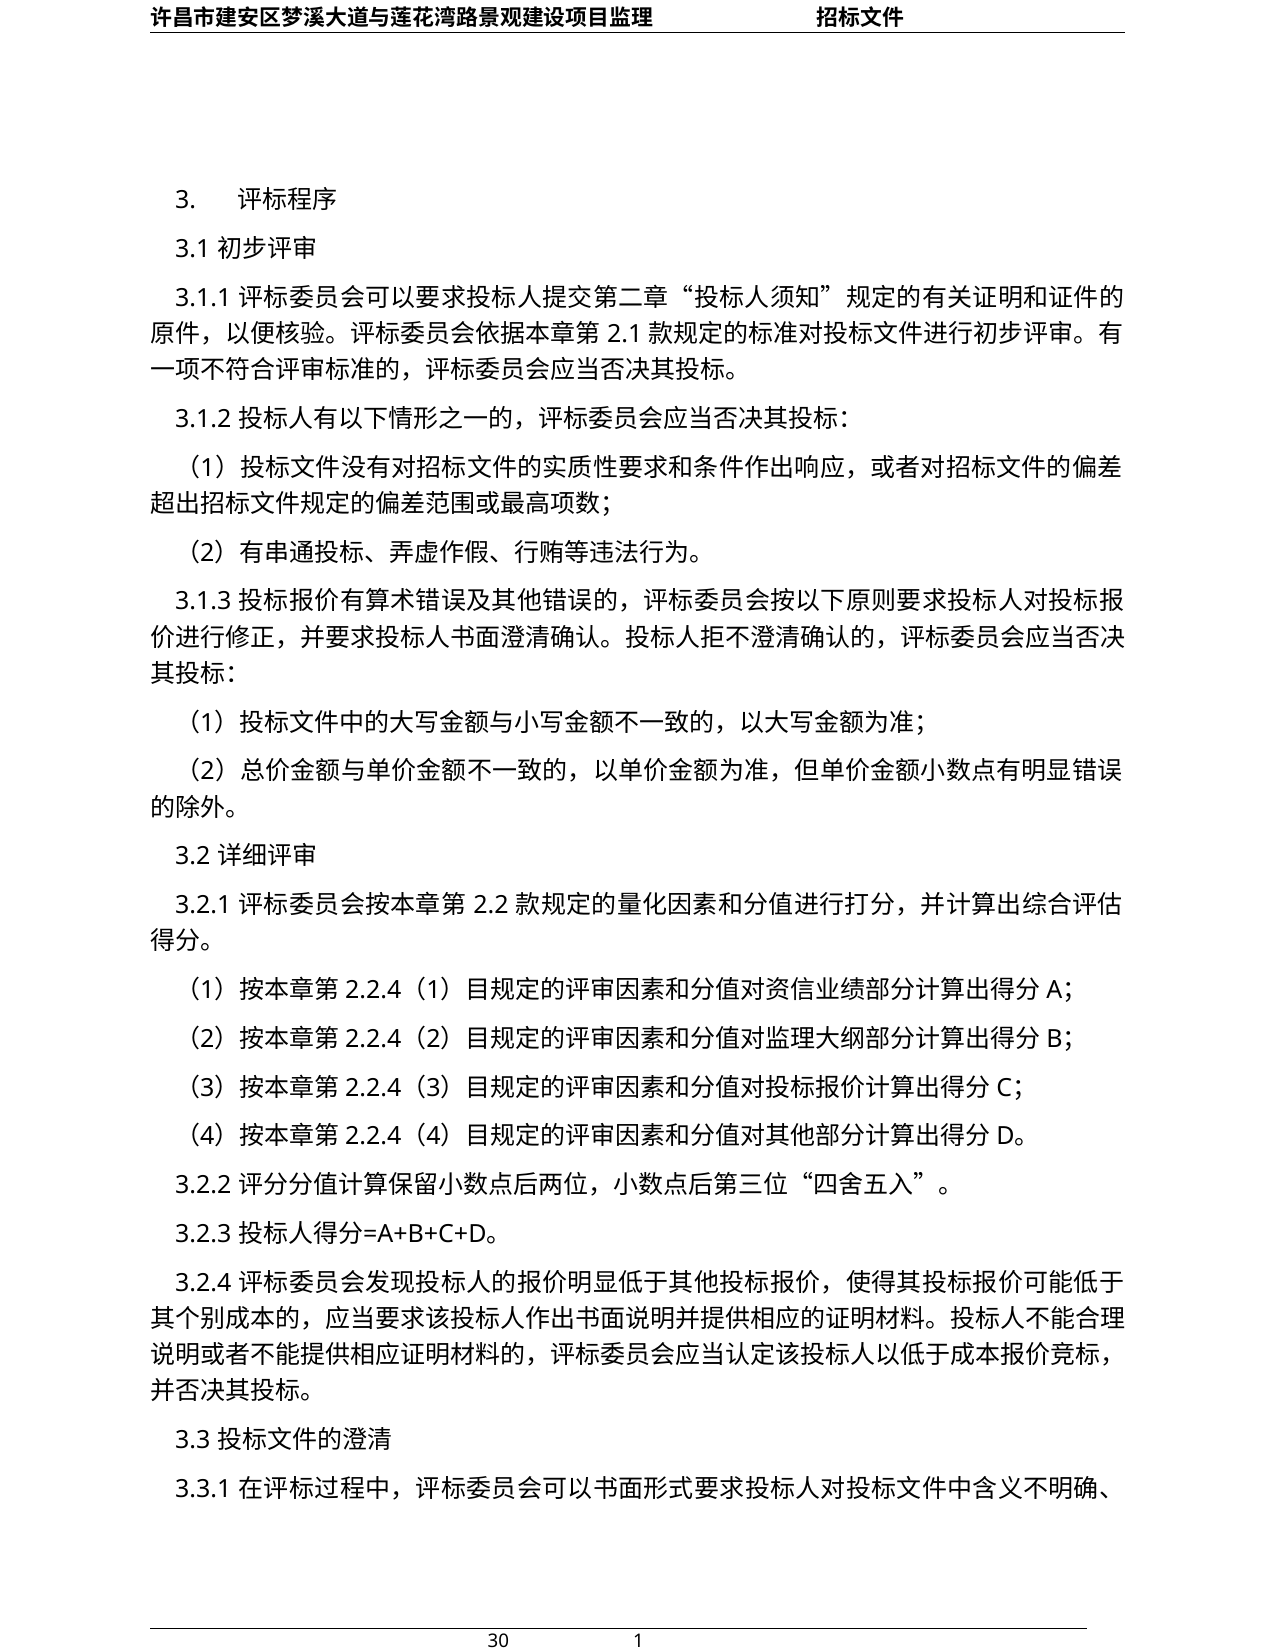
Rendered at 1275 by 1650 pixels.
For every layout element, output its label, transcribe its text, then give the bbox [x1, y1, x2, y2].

text 3.2 详细评审 [150, 836, 1125, 872]
text （2）总价金额与单价金额不一致的，以单价金额为准，但单价金额小数点有明显错误的除外。 [150, 751, 1125, 823]
text 3.1.3 投标报价有算术错误及其他错误的，评标委员会按以下原则要求投标人对投标报价进行修正，并要求投标人书面澄清确认。投标人拒不澄清确认的，评标委员会应当否决其投标： [150, 581, 1125, 689]
text 3.1.2 投标人有以下情形之一的，评标委员会应当否决其投标： [150, 398, 1125, 434]
text 3.1.1 评标委员会可以要求投标人提交第二章“投标人须知”规定的有关证明和证件的原件，以便核验。评标委员会依据本章第 2.1 款规定的标准对投标文件进行初步评审。有一项不符合评审标准的，评标委员会应当否决其投标。 [150, 277, 1125, 386]
text 3.2.4 评标委员会发现投标人的报价明显低于其他投标报价，使得其投标报价可能低于其个别成本的，应当要求该投标人作出书面说明并提供相应的证明材料。投标人不能合理说明或者不能提供相应证明材料的，评标委员会应当认定该投标人以低于成本报价竞标，并否决其投标。 [150, 1262, 1125, 1407]
text （1）按本章第 2.2.4（1）目规定的评审因素和分值对资信业绩部分计算出得分 A； [150, 969, 1125, 1006]
text 3.3 投标文件的澄清 [150, 1419, 1125, 1456]
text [150, 1468, 1125, 1504]
text （1）投标文件中的大写金额与小写金额不一致的，以大写金额为准； [150, 702, 1125, 738]
list 评标程序 [150, 179, 1125, 216]
text 3.2.3 投标人得分=A+B+C+D。 [150, 1213, 1125, 1249]
text （4）按本章第 2.2.4（4）目规定的评审因素和分值对其他部分计算出得分 D。 [150, 1116, 1125, 1152]
text （3）按本章第 2.2.4（3）目规定的评审因素和分值对投标报价计算出得分 C； [150, 1067, 1125, 1103]
text 3.2.1 评标委员会按本章第 2.2 款规定的量化因素和分值进行打分，并计算出综合评估得分。 [150, 884, 1125, 957]
text 3.1 初步评审 [150, 228, 1125, 264]
text （1）投标文件没有对招标文件的实质性要求和条件作出响应，或者对招标文件的偏差超出招标文件规定的偏差范围或最高项数； [150, 447, 1125, 519]
text 3.2.2 评分分值计算保留小数点后两位，小数点后第三位“四舍五入”。 [150, 1164, 1125, 1201]
text （2）按本章第 2.2.4（2）目规定的评审因素和分值对监理大纲部分计算出得分 B； [150, 1018, 1125, 1054]
text （2）有串通投标、弄虚作假、行贿等违法行为。 [150, 532, 1125, 568]
